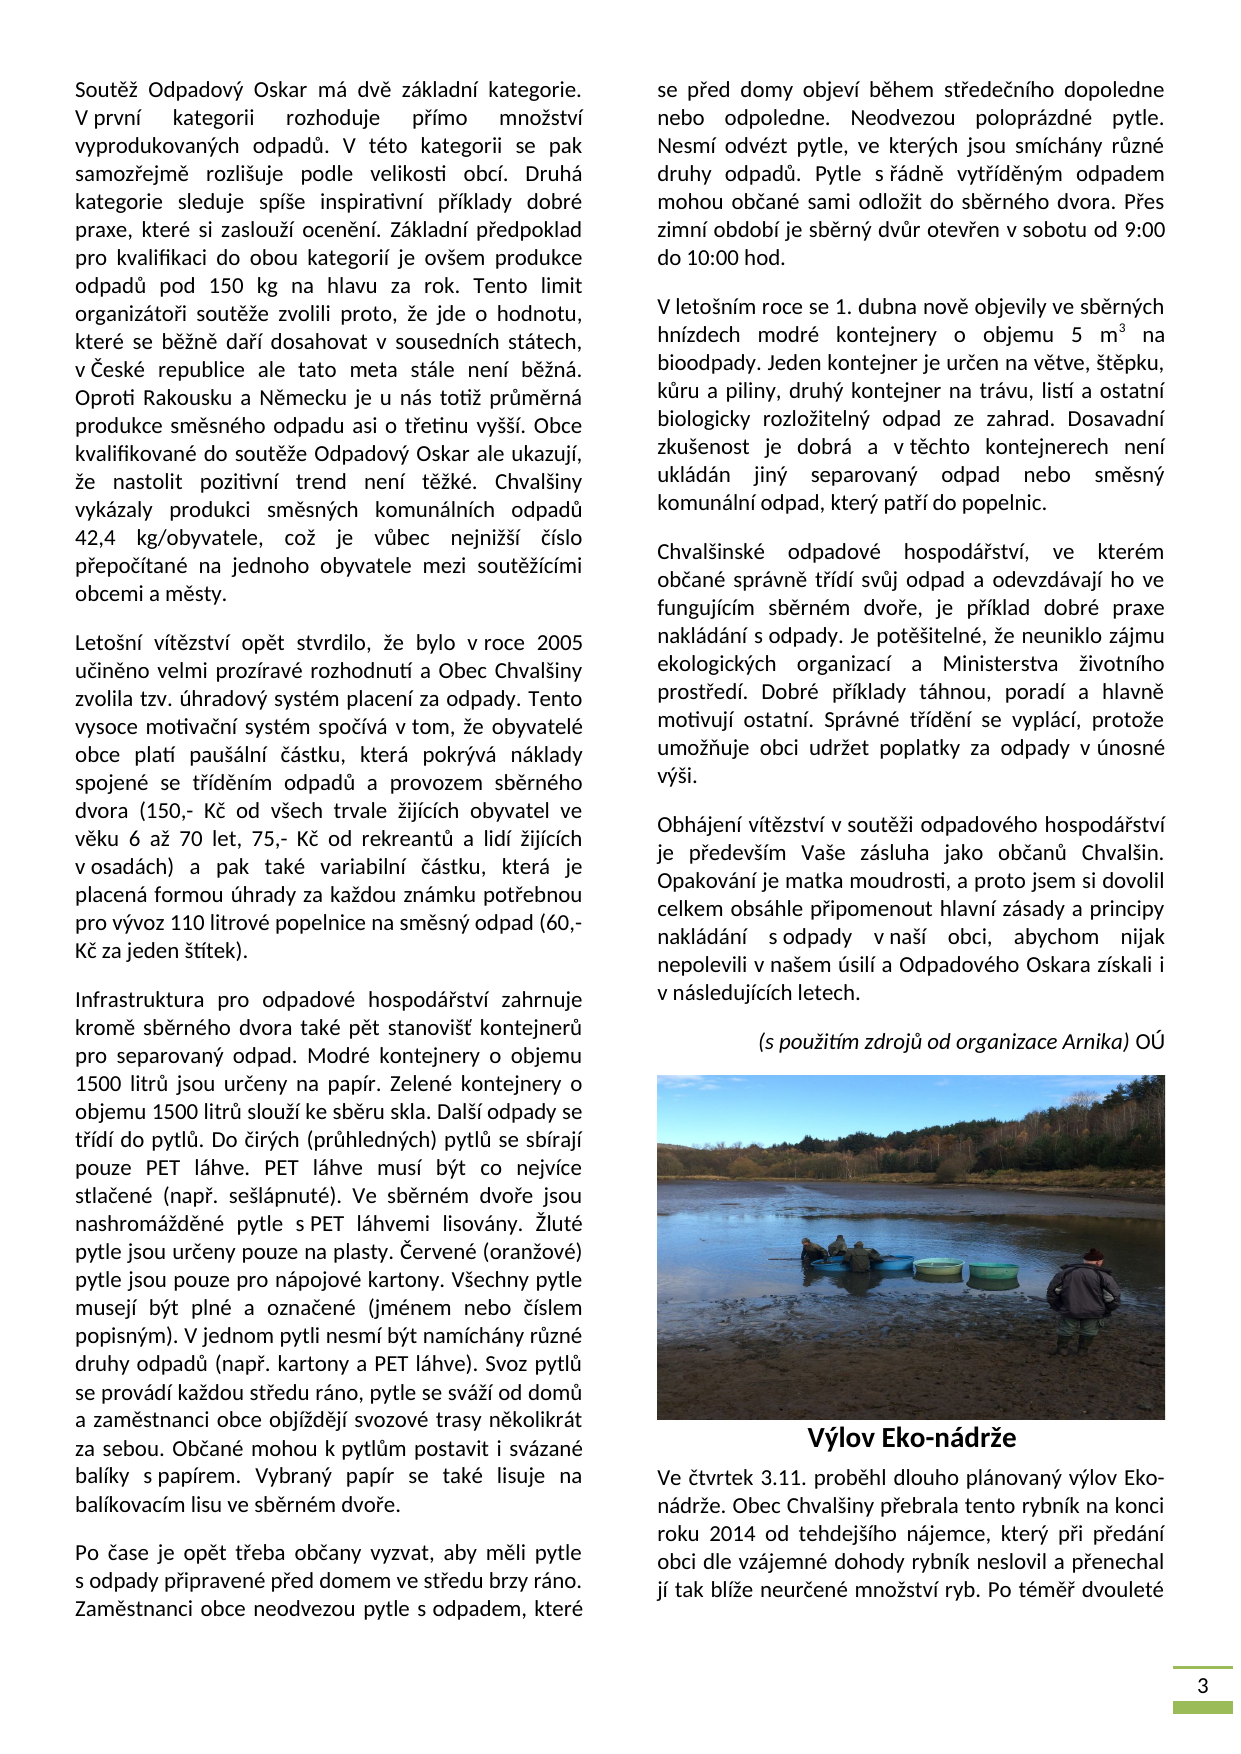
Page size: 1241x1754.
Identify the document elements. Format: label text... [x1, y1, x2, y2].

text Chvalšinské odpadové hospodářství, ve kterém občané správně třídí svůj odpad a odevzdávají ho ve fungujícím sběrném dvoře, je příklad dobré praxe nakládání s odpady. Je potěšitelné, že neuniklo zájmu ekologických organizací a Ministerstva životního prostředí. Dobré příklady táhnou, poradí a hlavně motivují ostatní. Správné třídění se vyplácí, protože umožňuje obci udržet poplatky za odpady v únosné výši. [657, 537, 1165, 789]
text Po čase je opět třeba občany vyzvat, aby měli pytle s odpady připravené před domem ve středu brzy ráno. Zaměstnanci obce neodvezou pytle s odpadem, které se před domy objeví během středečního dopoledne nebo odpoledne. Neodvezou poloprázdné pytle. Nesmí odvézt pytle, ve kterých jsou smíchány různé druhy odpadů. Pytle s řádně vytříděným odpadem mohou občané sami odložit do sběrného dvora. Přes zimní období je sběrný dvůr otevřen v sobotu od 9:00 do 10:00 hod. [657, 75, 1165, 271]
text (s použitím zdrojů od organizace Arnika) OÚ [657, 1027, 1165, 1055]
text Letošní vítězství opět stvrdilo, že bylo v roce 2005 učiněno velmi prozíravé rozhodnutí a Obec Chvalšiny zvolila tzv. úhradový systém placení za odpady. Tento vysoce motivační systém spočívá v tom, že obyvatelé obce platí paušální částku, která pokrývá náklady spojené se tříděním odpadů a provozem sběrného dvora (150,- Kč od všech trvale žijících obyvatel ve věku 6 až 70 let, 75,- Kč od rekreantů a lidí žijících v osadách) a pak také variabilní částku, která je placená formou úhrady za každou známku potřebnou pro vývoz 110 litrové popelnice na směsný odpad (60,- Kč za jeden štítek). [75, 628, 583, 964]
text Výlov Eko-nádrže [658, 1420, 1165, 1455]
text Po čase je opět třeba občany vyzvat, aby měli pytle s odpady připravené před domem ve středu brzy ráno. Zaměstnanci obce neodvezou pytle s odpadem, které se před domy objeví během středečního dopoledne nebo odpoledne. Neodvezou poloprázdné pytle. Nesmí odvézt pytle, ve kterých jsou smíchány různé druhy odpadů. Pytle s řádně vytříděným odpadem mohou občané sami odložit do sběrného dvora. Přes zimní období je sběrný dvůr otevřen v sobotu od 9:00 do 10:00 hod. [75, 1538, 583, 1623]
text V letošním roce se 1. dubna nově objevily ve sběrných hnízdech modré kontejnery o objemu 5 m3 na bioodpady. Jeden kontejner je určen na větve, štěpku, kůru a piliny, druhý kontejner na trávu, listí a ostatní biologicky rozložitelný odpad ze zahrad. Dosavadní zkušenost je dobrá a v těchto kontejnerech není ukládán jiný separovaný odpad nebo směsný komunální odpad, který patří do popelnic. [657, 292, 1165, 516]
text Soutěž Odpadový Oskar má dvě základní kategorie. V první kategorii rozhoduje přímo množství vyprodukovaných odpadů. V této kategorii se pak samozřejmě rozlišuje podle velikosti obcí. Druhá kategorie sleduje spíše inspirativní příklady dobré praxe, které si zaslouží ocenění. Základní předpoklad pro kvalifikaci do obou kategorií je ovšem produkce odpadů pod 150 kg na hlavu za rok. Tento limit organizátoři soutěže zvolili proto, že jde o hodnotu, které se běžně daří dosahovat v sousedních státech, v České republice ale tato meta stále není běžná. Oproti Rakousku a Německu je u nás totiž průměrná produkce směsného odpadu asi o třetinu vyšší. Obce kvalifikované do soutěže Odpadový Oskar ale ukazují, že nastolit pozitivní trend není těžké. Chvalšiny vykázaly produkci směsných komunálních odpadů 42,4 kg/obyvatele, což je vůbec nejnižší číslo přepočítané na jednoho obyvatele mezi soutěžícími obcemi a městy. [75, 75, 583, 607]
text Obhájení vítězství v soutěži odpadového hospodářství je především Vaše zásluha jako občanů Chvalšin. Opakování je matka moudrosti, a proto jsem si dovolil celkem obsáhle připomenout hlavní zásady a principy nakládání s odpady v naší obci, abychom nijak nepolevili v našem úsilí a Odpadového Oskara získali i v následujících letech. [657, 810, 1165, 1006]
picture [657, 1075, 1166, 1420]
text Infrastruktura pro odpadové hospodářství zahrnuje kromě sběrného dvora také pět stanovišť kontejnerů pro separovaný odpad. Modré kontejnery o objemu 1500 litrů jsou určeny na papír. Zelené kontejnery o objemu 1500 litrů slouží ke sběru skla. Další odpady se třídí do pytlů. Do čirých (průhledných) pytlů se sbírají pouze PET láhve. PET láhve musí být co nejvíce stlačené (např. sešlápnuté). Ve sběrném dvoře jsou nashromážděné pytle s PET láhvemi lisovány. Žluté pytle jsou určeny pouze na plasty. Červené (oranžové) pytle jsou pouze pro nápojové kartony. Všechny pytle musejí být plné a označené (jménem nebo číslem popisným). V jednom pytli nesmí být namíchány různé druhy odpadů (např. kartony a PET láhve). Svoz pytlů se provádí každou středu ráno, pytle se sváží od domů a zaměstnanci obce objíždějí svozové trasy několikrát za sebou. Občané mohou k pytlům postavit i svázané balíky s papírem. Vybraný papír se také lisuje na balíkovacím lisu ve sběrném dvoře. [75, 985, 583, 1518]
